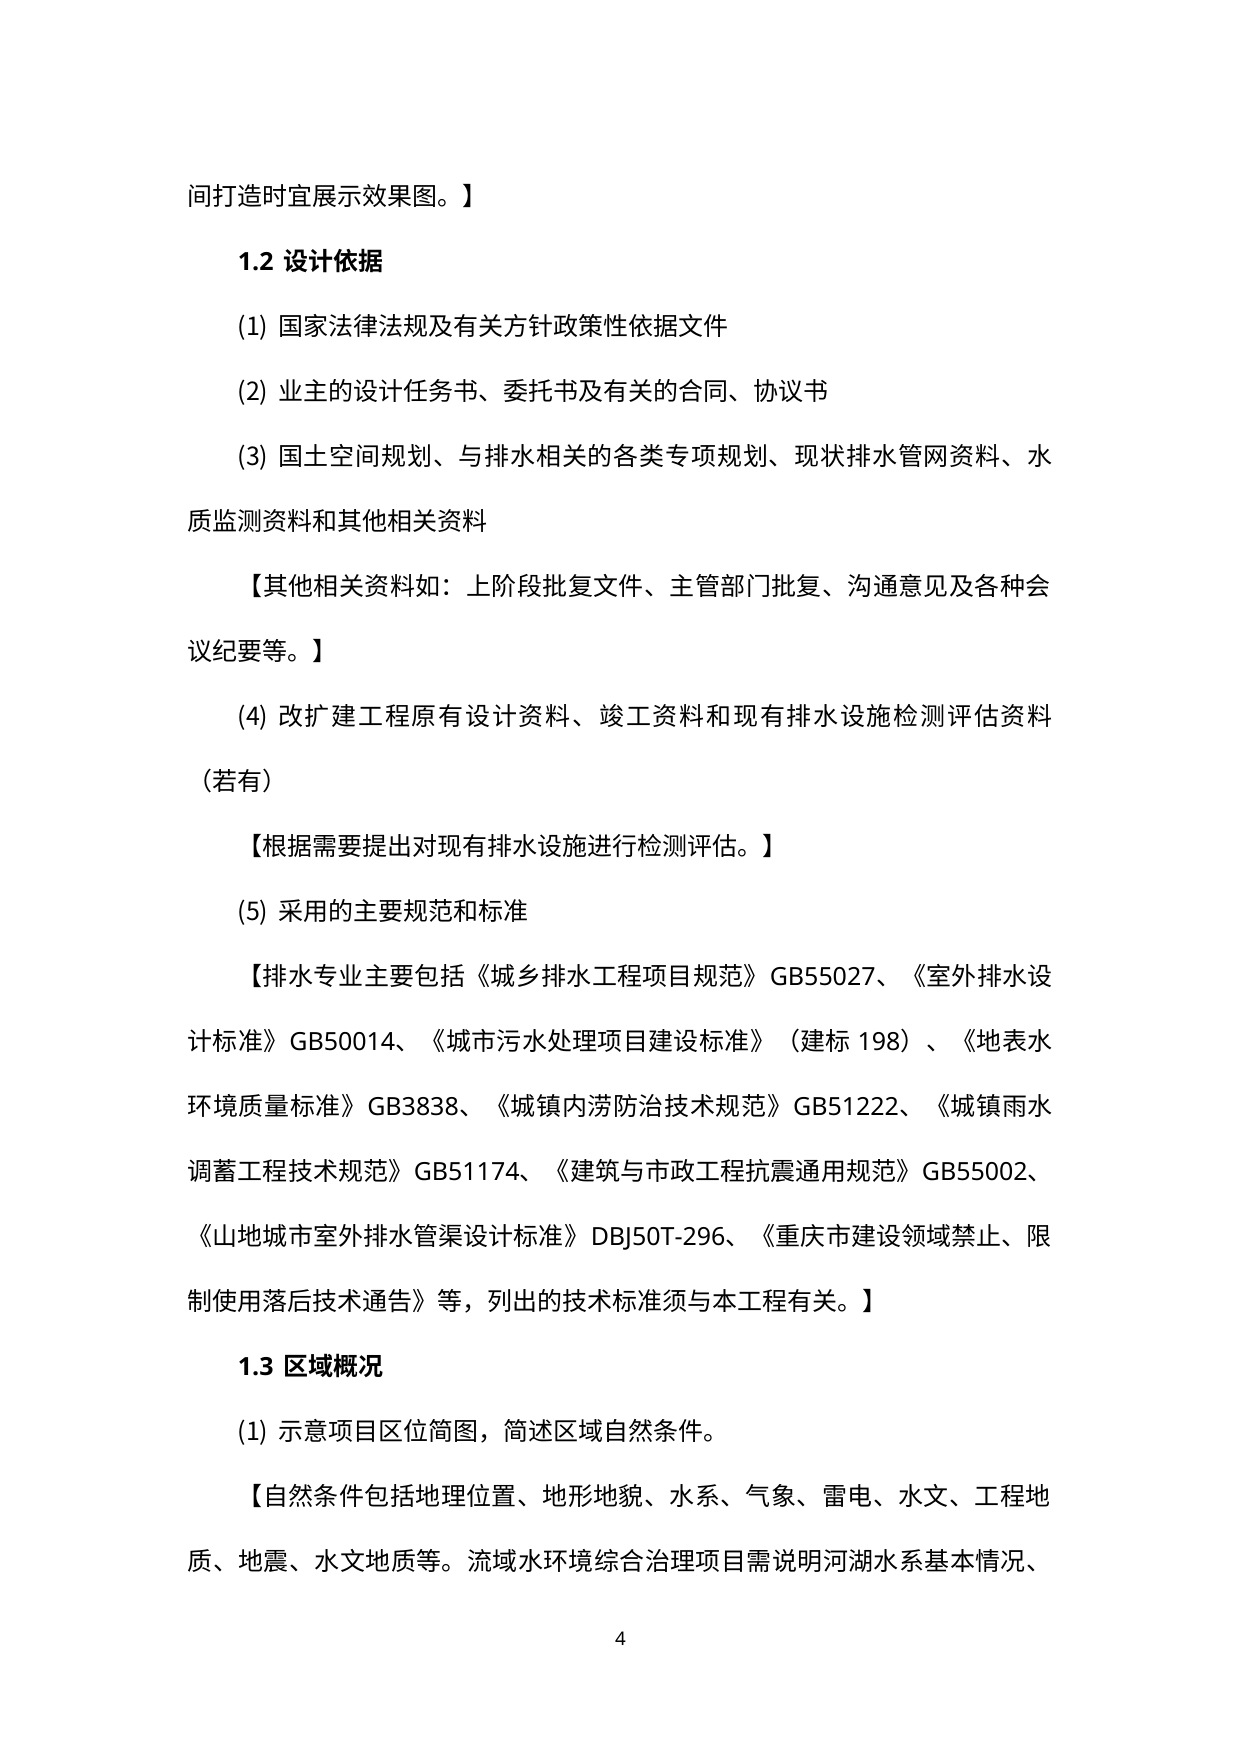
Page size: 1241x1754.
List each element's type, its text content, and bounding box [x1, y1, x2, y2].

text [187, 162, 1053, 227]
text 【排水专业主要包括《城乡排水工程项目规范》GB55027、《室外排水设计标准》GB50014、《城市污水处理项目建设标准》（建标198）、《地表水环境质量标准》GB3838、《城镇内涝防治技术规范》GB51222、《城镇雨水调蓄工程技术规范》GB51174、《建筑与市政工程抗震通用规范》GB55002、《山地城市室外排水管渠设计标准》DBJ50T-296、《重庆市建设领域禁止、限制使用落后技术通告》等，列出的技术标准须与本工程有关。】 [187, 942, 1053, 1332]
list 示意项目区位简图，简述区域自然条件。 [187, 1397, 1053, 1462]
list 设计依据 [187, 227, 1053, 292]
list 业主的设计任务书、委托书及有关的合同、协议书 [187, 357, 1053, 422]
list 改扩建工程原有设计资料、竣工资料和现有排水设施检测评估资料（若有） [187, 682, 1053, 812]
text 【其他相关资料如：上阶段批复文件、主管部门批复、沟通意见及各种会议纪要等。】 [187, 552, 1053, 682]
list 区域概况 [187, 1332, 1053, 1397]
list 国家法律法规及有关方针政策性依据文件 [187, 292, 1053, 357]
list 国土空间规划、与排水相关的各类专项规划、现状排水管网资料、水质监测资料和其他相关资料 [187, 422, 1053, 552]
list 采用的主要规范和标准 [187, 877, 1053, 942]
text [187, 1462, 1053, 1592]
text 【根据需要提出对现有排水设施进行检测评估。】 [187, 812, 1053, 877]
